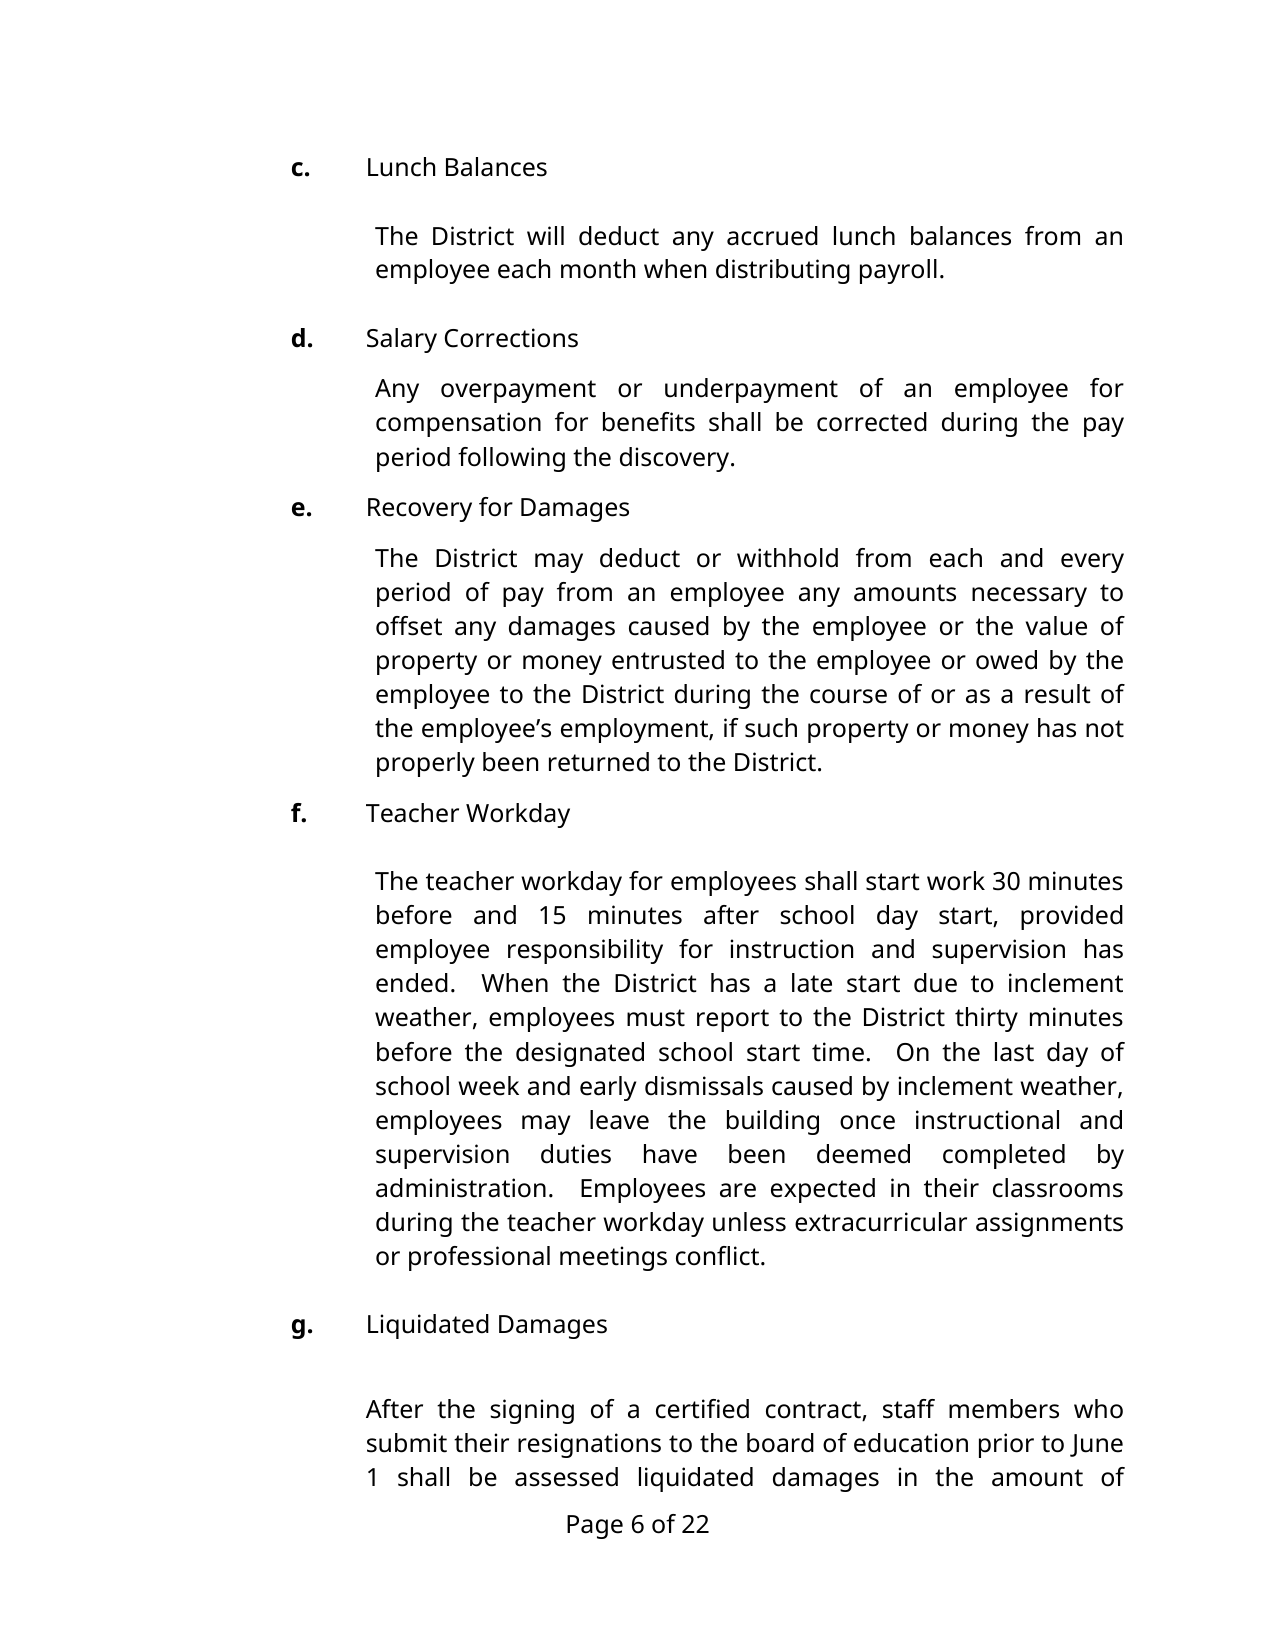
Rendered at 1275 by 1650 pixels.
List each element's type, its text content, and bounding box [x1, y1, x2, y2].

text The District may deduct or withhold from each and every period of pay from an employee any amounts necessary to offset any damages caused by the employee or the value of property or money entrusted to the employee or owed by the employee to the District during the course of or as a result of the employee’s employment, if such property or money has not properly been returned to the District. [375, 541, 1125, 779]
list Recovery for Damages [291, 490, 1125, 524]
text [366, 1391, 1125, 1494]
text Any overpayment or underpayment of an employee for compensation for benefits shall be corrected during the pay period following the discovery. [375, 371, 1125, 473]
list Salary Corrections [291, 320, 1125, 354]
list The District will deduct any accrued lunch balances from an employee each month when distributing payroll. [375, 218, 1125, 286]
list Teacher Workday [291, 796, 1125, 830]
list Lunch Balances [291, 150, 1125, 184]
list The teacher workday for employees shall start work 30 minutes before and 15 minutes after school day start, provided employee responsibility for instruction and supervision has ended. When the District has a late start due to inclement weather, employees must report to the District thirty minutes before the designated school start time. On the last day of school week and early dismissals caused by inclement weather, employees may leave the building once instructional and supervision duties have been deemed completed by administration. Employees are expected in their classrooms during the teacher workday unless extracurricular assignments or professional meetings conflict. [375, 864, 1125, 1273]
list Liquidated Damages [291, 1307, 1125, 1341]
